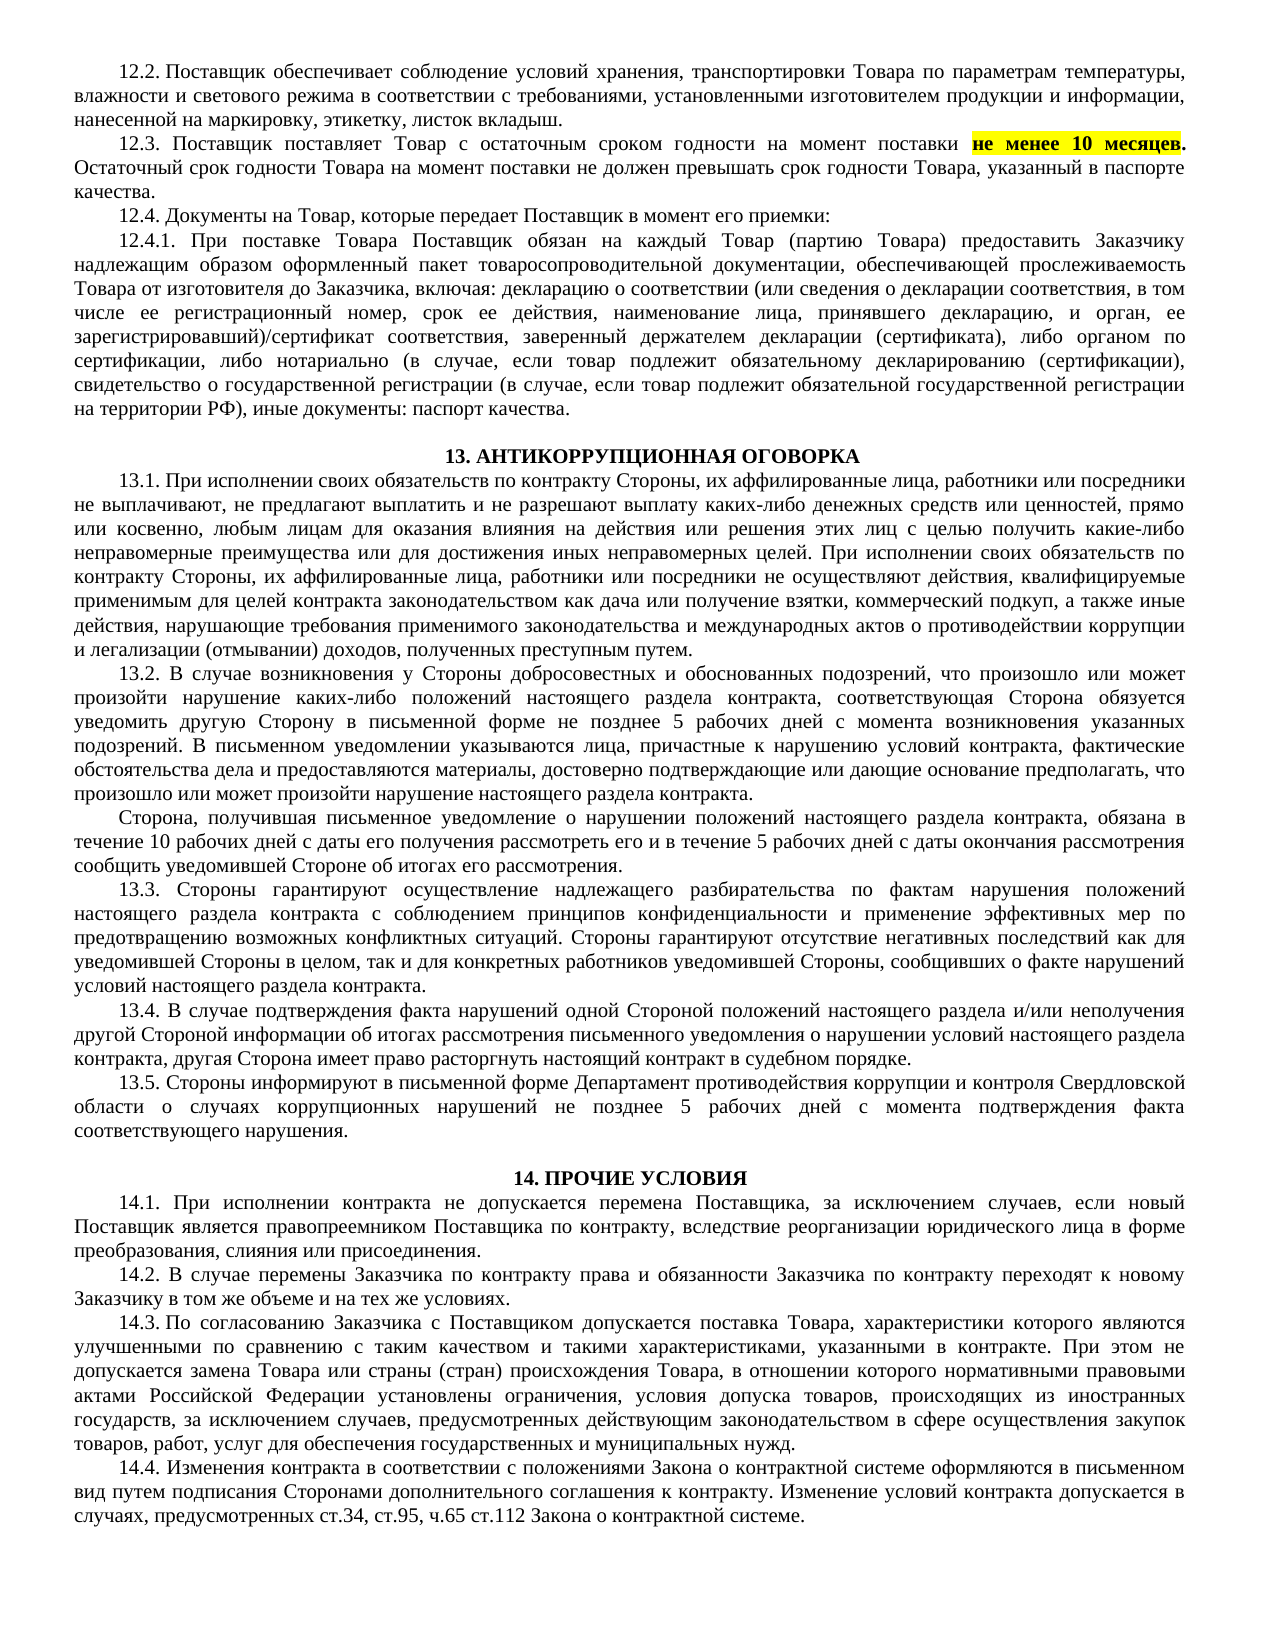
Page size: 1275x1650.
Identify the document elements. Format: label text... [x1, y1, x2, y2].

text 13. АНТИКОРРУПЦИОННАЯ ОГОВОРКА [74, 444, 1186, 468]
text 13.3. Стороны гарантируют осуществление надлежащего разбирательства по фактам нарушения положений настоящего раздела контракта с соблюдением принципов конфиденциальности и применение эффективных мер по предотвращению возможных конфликтных ситуаций. Стороны гарантируют отсутствие негативных последствий как для уведомившей Стороны в целом, так и для конкретных работников уведомившей Стороны, сообщивших о факте нарушений условий настоящего раздела контракта. [74, 877, 1186, 997]
text 12.4. Документы на Товар, которые передает Поставщик в момент его приемки: [74, 203, 1186, 227]
text 13.2. В случае возникновения у Стороны добросовестных и обоснованных подозрений, что произошло или может произойти нарушение каких-либо положений настоящего раздела контракта, соответствующая Сторона обязуется уведомить другую Сторону в письменной форме не позднее 5 рабочих дней с момента возникновения указанных подозрений. В письменном уведомлении указываются лица, причастные к нарушению условий контракта, фактические обстоятельства дела и предоставляются материалы, достоверно подтверждающие или дающие основание предполагать, что произошло или может произойти нарушение настоящего раздела контракта. [74, 661, 1186, 805]
text 13.5. Стороны информируют в письменной форме Департамент противодействия коррупции и контроля Свердловской области о случаях коррупционных нарушений не позднее 5 рабочих дней с момента подтверждения факта соответствующего нарушения. [74, 1070, 1186, 1142]
text 14.4. Изменения контракта в соответствии с положениями Закона о контрактной системе оформляются в письменном вид путем подписания Сторонами дополнительного соглашения к контракту. Изменение условий контракта допускается в случаях, предусмотренных ст.34, ст.95, ч.65 ст.112 Закона о контрактной системе. [74, 1455, 1186, 1527]
text 14. ПРОЧИЕ УСЛОВИЯ [74, 1166, 1186, 1190]
text Сторона, получившая письменное уведомление о нарушении положений настоящего раздела контракта, обязана в течение 10 рабочих дней с даты его получения рассмотреть его и в течение 5 рабочих дней с даты окончания рассмотрения сообщить уведомившей Стороне об итогах его рассмотрения. [74, 805, 1186, 877]
text 12.4.1. При поставке Товара Поставщик обязан на каждый Товар (партию Товара) предоставить Заказчику надлежащим образом оформленный пакет товаросопроводительной документации, обеспечивающей прослеживаемость Товара от изготовителя до Заказчика, включая: декларацию о соответствии (или сведения о декларации соответствия, в том числе ее регистрационный номер, срок ее действия, наименование лица, принявшего декларацию, и орган, ее зарегистрировавший)/сертификат соответствия, заверенный держателем декларации (сертификата), либо органом по сертификации, либо нотариально (в случае, если товар подлежит обязательному декларированию (сертификации), свидетельство о государственной регистрации (в случае, если товар подлежит обязательной государственной регистрации на территории РФ), иные документы: паспорт качества. [74, 227, 1186, 420]
text 14.2. В случае перемены Заказчика по контракту права и обязанности Заказчика по контракту переходят к новому Заказчику в том же объеме и на тех же условиях. [74, 1262, 1186, 1310]
text 13.4. В случае подтверждения факта нарушений одной Стороной положений настоящего раздела и/или неполучения другой Стороной информации об итогах рассмотрения письменного уведомления о нарушении условий настоящего раздела контракта, другая Сторона имеет право расторгнуть настоящий контракт в судебном порядке. [74, 997, 1186, 1070]
text 14.3. По согласованию Заказчика с Поставщиком допускается поставка Товара, характеристики которого являются улучшенными по сравнению с таким качеством и такими характеристиками, указанными в контракте. При этом не допускается замена Товара или страны (стран) происхождения Товара, в отношении которого нормативными правовыми актами Российской Федерации установлены ограничения, условия допуска товаров, происходящих из иностранных государств, за исключением случаев, предусмотренных действующим законодательством в сфере осуществления закупок товаров, работ, услуг для обеспечения государственных и муниципальных нужд. [74, 1310, 1186, 1455]
text 12.2. Поставщик обеспечивает соблюдение условий хранения, транспортировки Товара по параметрам температуры, влажности и светового режима в соответствии с требованиями, установленными изготовителем продукции и информации, нанесенной на маркировку, этикетку, листок вкладыш. [74, 59, 1186, 131]
text 12.3. Поставщик поставляет Товар с остаточным сроком годности на момент поставки не менее 10 месяцев. Остаточный срок годности Товара на момент поставки не должен превышать срок годности Товара, указанный в паспорте качества. [74, 131, 1186, 203]
text 13.1. При исполнении своих обязательств по контракту Стороны, их аффилированные лица, работники или посредники не выплачивают, не предлагают выплатить и не разрешают выплату каких-либо денежных средств или ценностей, прямо или косвенно, любым лицам для оказания влияния на действия или решения этих лиц с целью получить какие-либо неправомерные преимущества или для достижения иных неправомерных целей. При исполнении своих обязательств по контракту Стороны, их аффилированные лица, работники или посредники не осуществляют действия, квалифицируемые применимым для целей контракта законодательством как дача или получение взятки, коммерческий подкуп, а также иные действия, нарушающие требования применимого законодательства и международных актов о противодействии коррупции и легализации (отмывании) доходов, полученных преступным путем. [74, 468, 1186, 661]
text 14.1. При исполнении контракта не допускается перемена Поставщика, за исключением случаев, если новый Поставщик является правопреемником Поставщика по контракту, вследствие реорганизации юридического лица в форме преобразования, слияния или присоединения. [74, 1190, 1186, 1262]
